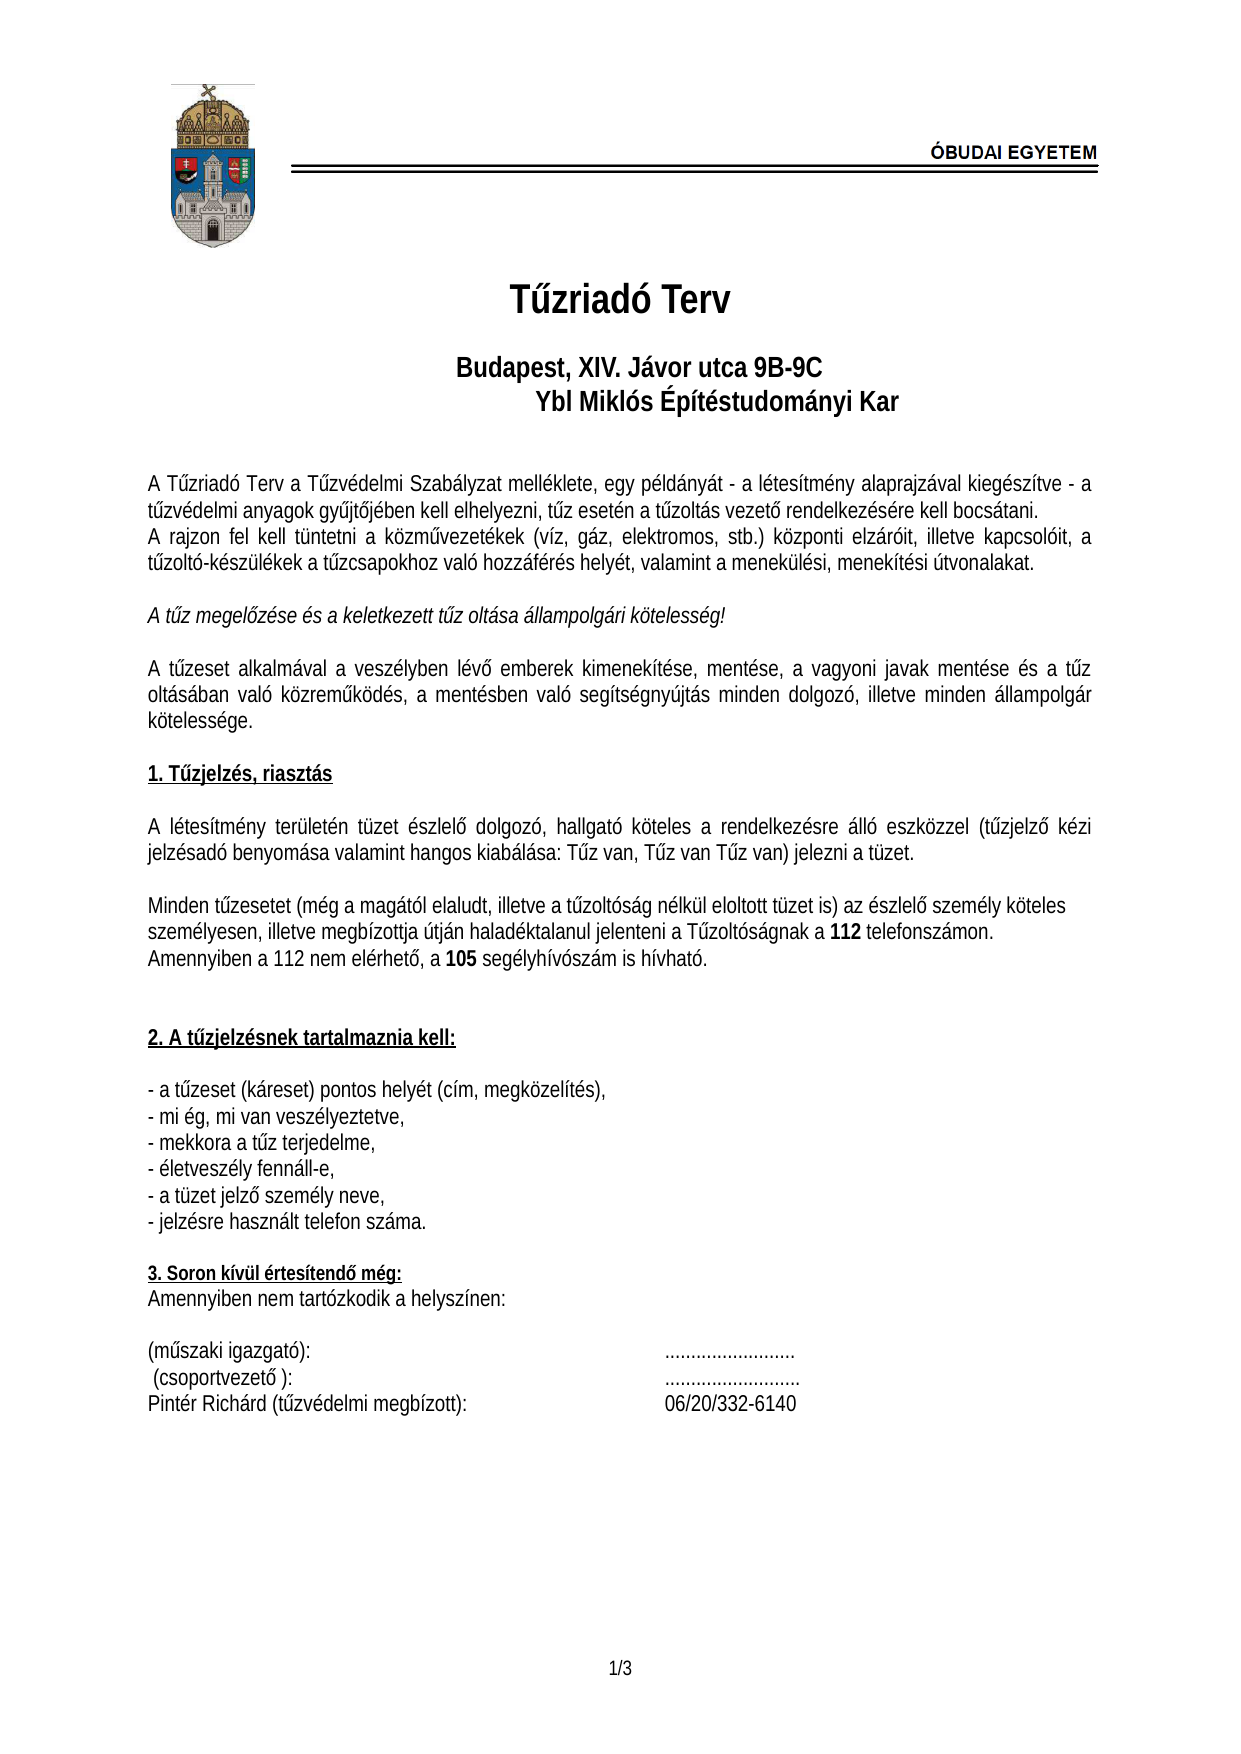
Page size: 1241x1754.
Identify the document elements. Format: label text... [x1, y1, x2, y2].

text 2. A tűzjelzésnek tartalmaznia kell: [148, 1024, 1093, 1050]
text (műszaki igazgató): ......................... [148, 1337, 1093, 1364]
text 1. Tűzjelzés, riasztás [148, 760, 1093, 786]
list Budapest, XIV. Jávor utca 9B-9C [369, 351, 1093, 384]
text Minden tűzesetet (még a magától elaludt, illetve a tűzoltóság nélkül eloltott tüzet is) az észlelő személy köteles személyesen, illetve megbízottja útján haladéktalanul jelenteni a Tűzoltóságnak a 112 telefonszámon. Amennyiben a 112 nem elérhető, a 105 segélyhívószám is hívható. [148, 892, 1093, 971]
text - mi ég, mi van veszélyeztetve, [148, 1103, 1093, 1129]
text (csoportvezető ): .......................... [148, 1364, 1093, 1390]
text A Tűzriadó Terv a Tűzvédelmi Szabályzat melléklete, egy példányát - a létesítmény alaprajzával kiegészítve - a tűzvédelmi anyagok gyűjtőjében kell elhelyezni, tűz esetén a tűzoltás vezető rendelkezésére kell bocsátani. [148, 470, 1093, 523]
text - jelzésre használt telefon száma. [148, 1208, 1093, 1234]
text A tűz megelőzése és a keletkezett tűz oltása állampolgári kötelesség! [148, 602, 1093, 628]
text - mekkora a tűz terjedelme, [148, 1129, 1093, 1155]
text 3. Soron kívül értesítendő még: [148, 1261, 1093, 1285]
text A tűzeset alkalmával a veszélyben lévő emberek kimenekítése, mentése, a vagyoni javak mentése és a tűz oltásában való közreműködés, a mentésben való segítségnyújtás minden dolgozó, illetve minden állampolgár kötelessége. [148, 655, 1093, 734]
list Tűzriadó Terv [148, 274, 1093, 322]
text Pintér Richárd (tűzvédelmi megbízott): 06/20/332-6140 [148, 1390, 1093, 1417]
text - életveszély fennáll-e, [148, 1155, 1093, 1182]
text A létesítmény területén tüzet észlelő dolgozó, hallgató köteles a rendelkezésre álló eszközzel (tűzjelző kézi jelzésadó benyomása valamint hangos kiabálása: Tűz van, Tűz van Tűz van) jelezni a tüzet. [148, 813, 1093, 866]
text - a tűzeset (káreset) pontos helyét (cím, megközelítés), [148, 1076, 1093, 1103]
text A rajzon fel kell tüntetni a közművezetékek (víz, gáz, elektromos, stb.) központi elzáróit, illetve kapcsolóit, a tűzoltó-készülékek a tűzcsapokhoz való hozzáférés helyét, valamint a menekülési, menekítési útvonalakat. [148, 523, 1093, 576]
text Amennyiben nem tartózkodik a helyszínen: [148, 1285, 1093, 1311]
text Ybl Miklós Építéstudományi Kar [369, 384, 1093, 417]
text - a tüzet jelző személy neve, [148, 1182, 1093, 1208]
